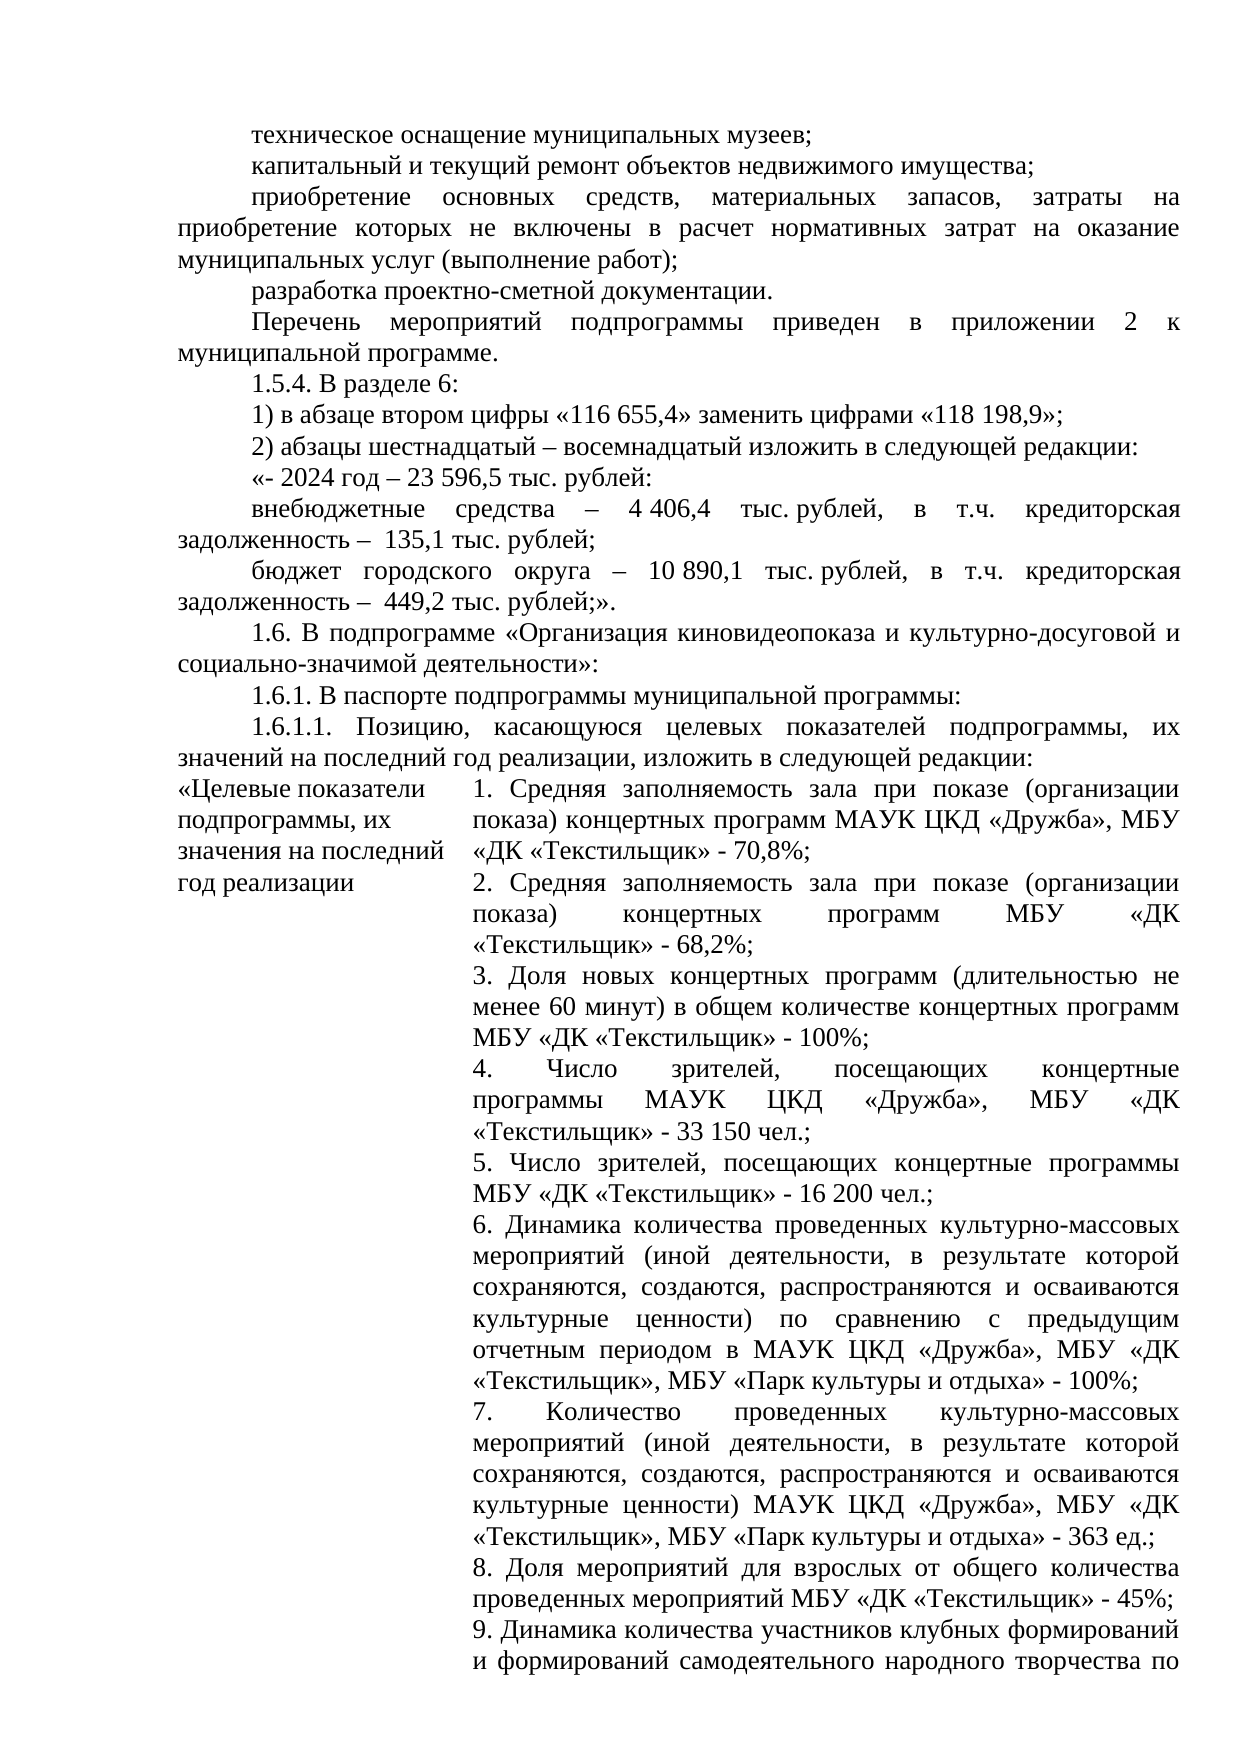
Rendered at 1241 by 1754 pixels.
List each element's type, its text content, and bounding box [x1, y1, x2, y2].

text разработка проектно-сметной документации. [177, 274, 1181, 305]
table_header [458, 772, 1181, 1675]
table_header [176, 772, 458, 1675]
list 1) в абзаце втором цифры «116 655,4» заменить цифрами «118 198,9»; [177, 398, 1181, 429]
list 2) абзацы шестнадцатый – восемнадцатый изложить в следующей редакции: [177, 429, 1181, 461]
text капитальный и текущий ремонт объектов недвижимого имущества; [177, 149, 1181, 180]
text 1.6. В подпрограмме «Организация киновидеопоказа и культурно-досуговой и социально-значимой деятельности»: [177, 616, 1181, 679]
text приобретение основных средств, материальных запасов, затраты на приобретение которых не включены в расчет нормативных затрат на оказание муниципальных услуг (выполнение работ); [177, 180, 1181, 274]
text 1.5.4. В разделе 6: [177, 367, 1181, 398]
text 1.6.1.1. Позицию, касающуюся целевых показателей подпрограммы, их значений на последний год реализации, изложить в следующей редакции: [177, 710, 1181, 772]
text внебюджетные средства – 4 406,4 тыс. рублей, в т.ч. кредиторская задолженность – 135,1 тыс. рублей; [177, 492, 1181, 554]
text Перечень мероприятий подпрограммы приведен в приложении 2 к муниципальной программе. [177, 305, 1181, 367]
text бюджет городского округа – 10 890,1 тыс. рублей, в т.ч. кредиторская задолженность – 449,2 тыс. рублей;». [177, 554, 1181, 616]
text техническое оснащение муниципальных музеев; [177, 118, 1181, 149]
text 1.6.1. В паспорте подпрограммы муниципальной программы: [177, 679, 1181, 710]
text «- 2024 год – 23 596,5 тыс. рублей: [251, 461, 1181, 492]
